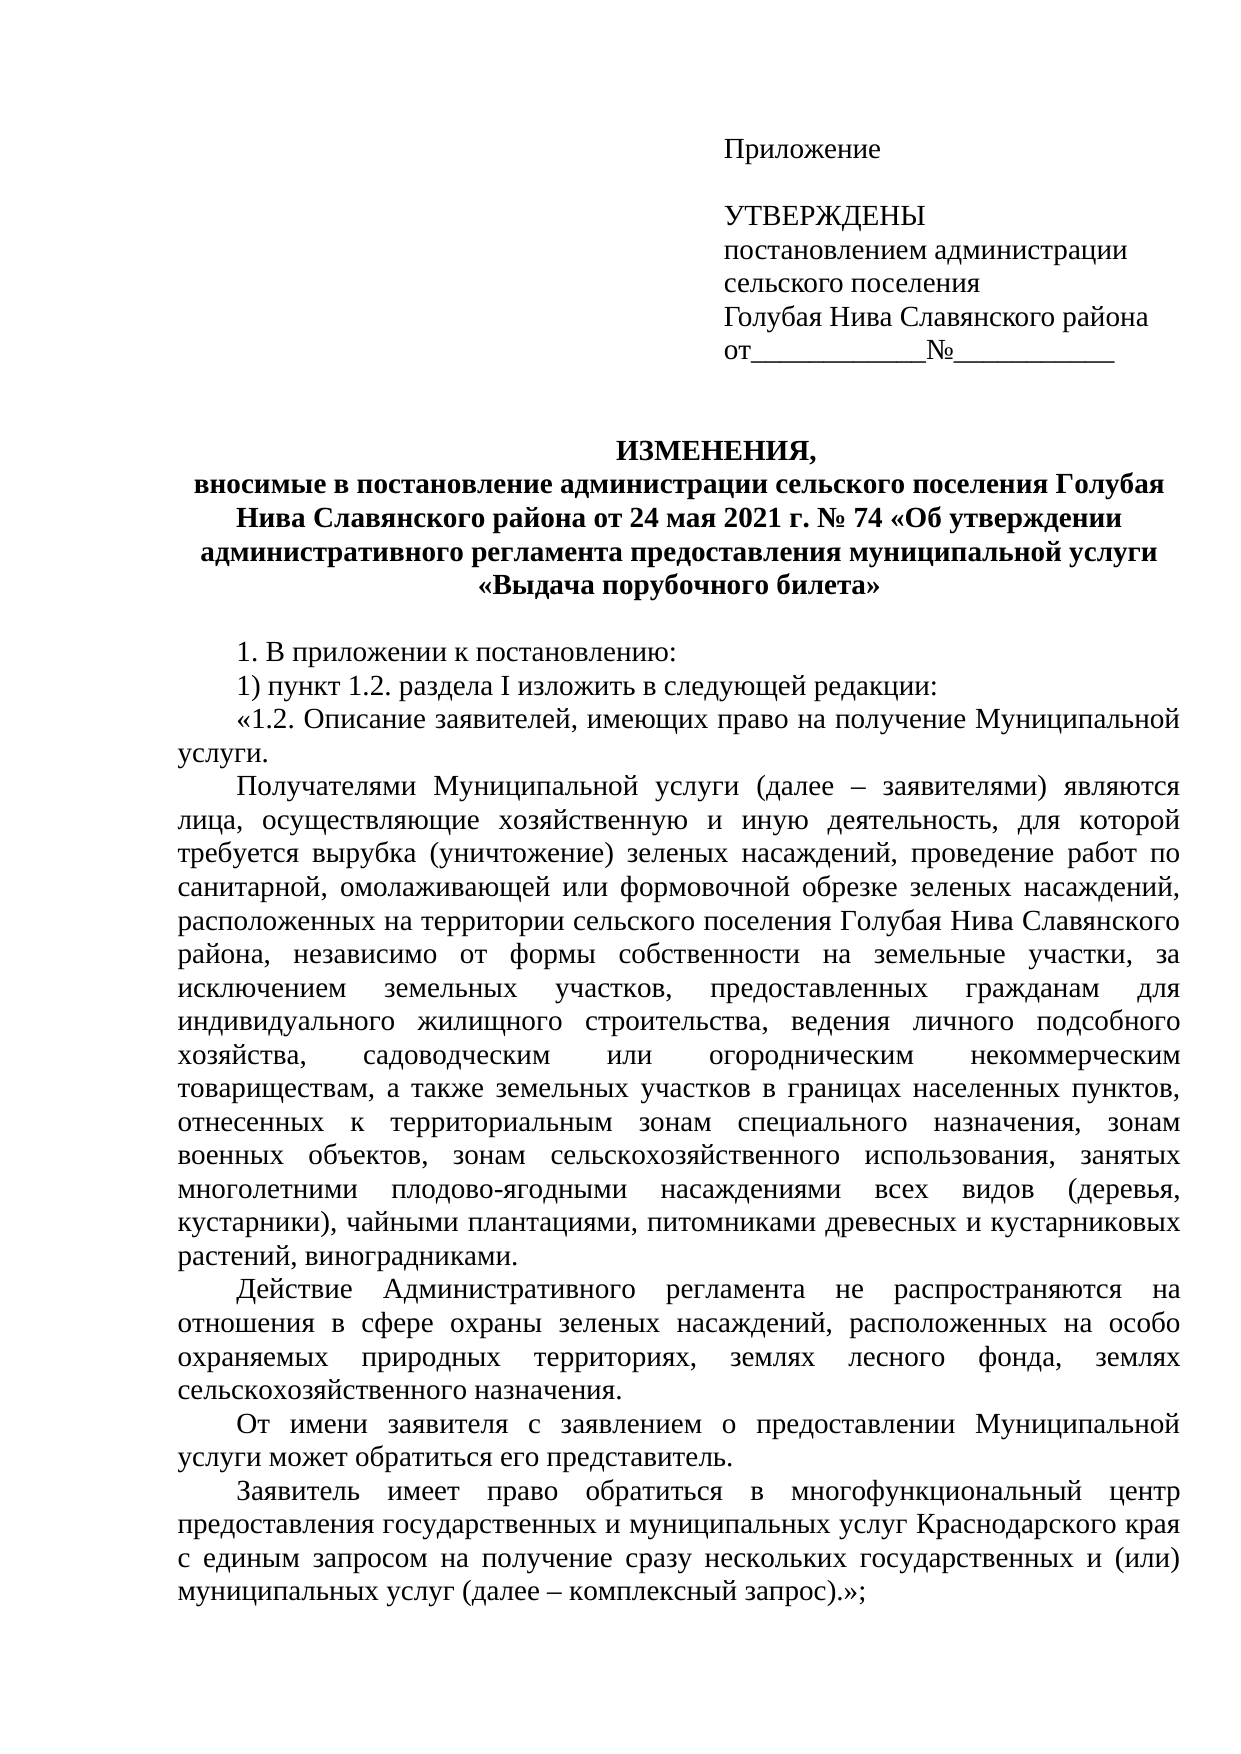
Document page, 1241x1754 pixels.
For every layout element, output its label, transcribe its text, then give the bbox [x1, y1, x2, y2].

text Действие Административного регламента не распространяются на отношения в сфере охраны зеленых насаждений, расположенных на особо охраняемых природных территориях, землях лесного фонда, землях сельскохозяйственного назначения. [177, 1272, 1181, 1406]
text «Выдача порубочного билета» [177, 567, 1181, 601]
text От имени заявителя с заявлением о предоставлении Муниципальной услуги может обратиться его представитель. [177, 1406, 1181, 1473]
text Заявитель имеет право обратиться в многофункциональный центр предоставления государственных и муниципальных услуг Краснодарского края с единым запросом на получение сразу нескольких государственных и (или) муниципальных услуг (далее – комплексный запрос).»; [177, 1473, 1181, 1607]
text УТВЕРЖДЕНЫ [723, 198, 1181, 232]
text Получателями Муниципальной услуги (далее – заявителями) являются лица, осуществляющие хозяйственную и иную деятельность, для которой требуется вырубка (уничтожение) зеленых насаждений, проведение работ по санитарной, омолаживающей или формовочной обрезке зеленых насаждений, расположенных на территории сельского поселения Голубая Нива Славянского района, независимо от формы собственности на земельные участки, за исключением земельных участков, предоставленных гражданам для индивидуального жилищного строительства, ведения личного подсобного хозяйства, садоводческим или огородническим некоммерческим товариществам, а также земельных участков в границах населенных пунктов, отнесенных к территориальным зонам специального назначения, зонам военных объектов, зонам сельскохозяйственного использования, занятых многолетними плодово-ягодными насаждениями всех видов (деревья, кустарники), чайными плантациями, питомниками древесных и кустарниковых растений, виноградниками. [177, 768, 1181, 1272]
text сельского поселения [723, 265, 1181, 299]
text от____________№___________ [723, 332, 1181, 366]
text 1) пункт 1.2. раздела I изложить в следующей редакции: [177, 668, 1181, 701]
text Приложение [723, 131, 1181, 165]
text административного регламента предоставления муниципальной услуги [177, 534, 1181, 567]
text Голубая Нива Славянского района [723, 299, 1181, 332]
text вносимые в постановление администрации сельского поселения Голубая Нива Славянского района от 24 мая 2021 г. № 74 «Об утверждении [177, 467, 1181, 534]
text ИЗМЕНЕНИЯ, [251, 433, 1181, 467]
text «1.2. Описание заявителей, имеющих право на получение Муниципальной услуги. [177, 701, 1181, 768]
text 1. В приложении к постановлению: [177, 634, 1181, 668]
text постановлением администрации [723, 232, 1181, 265]
